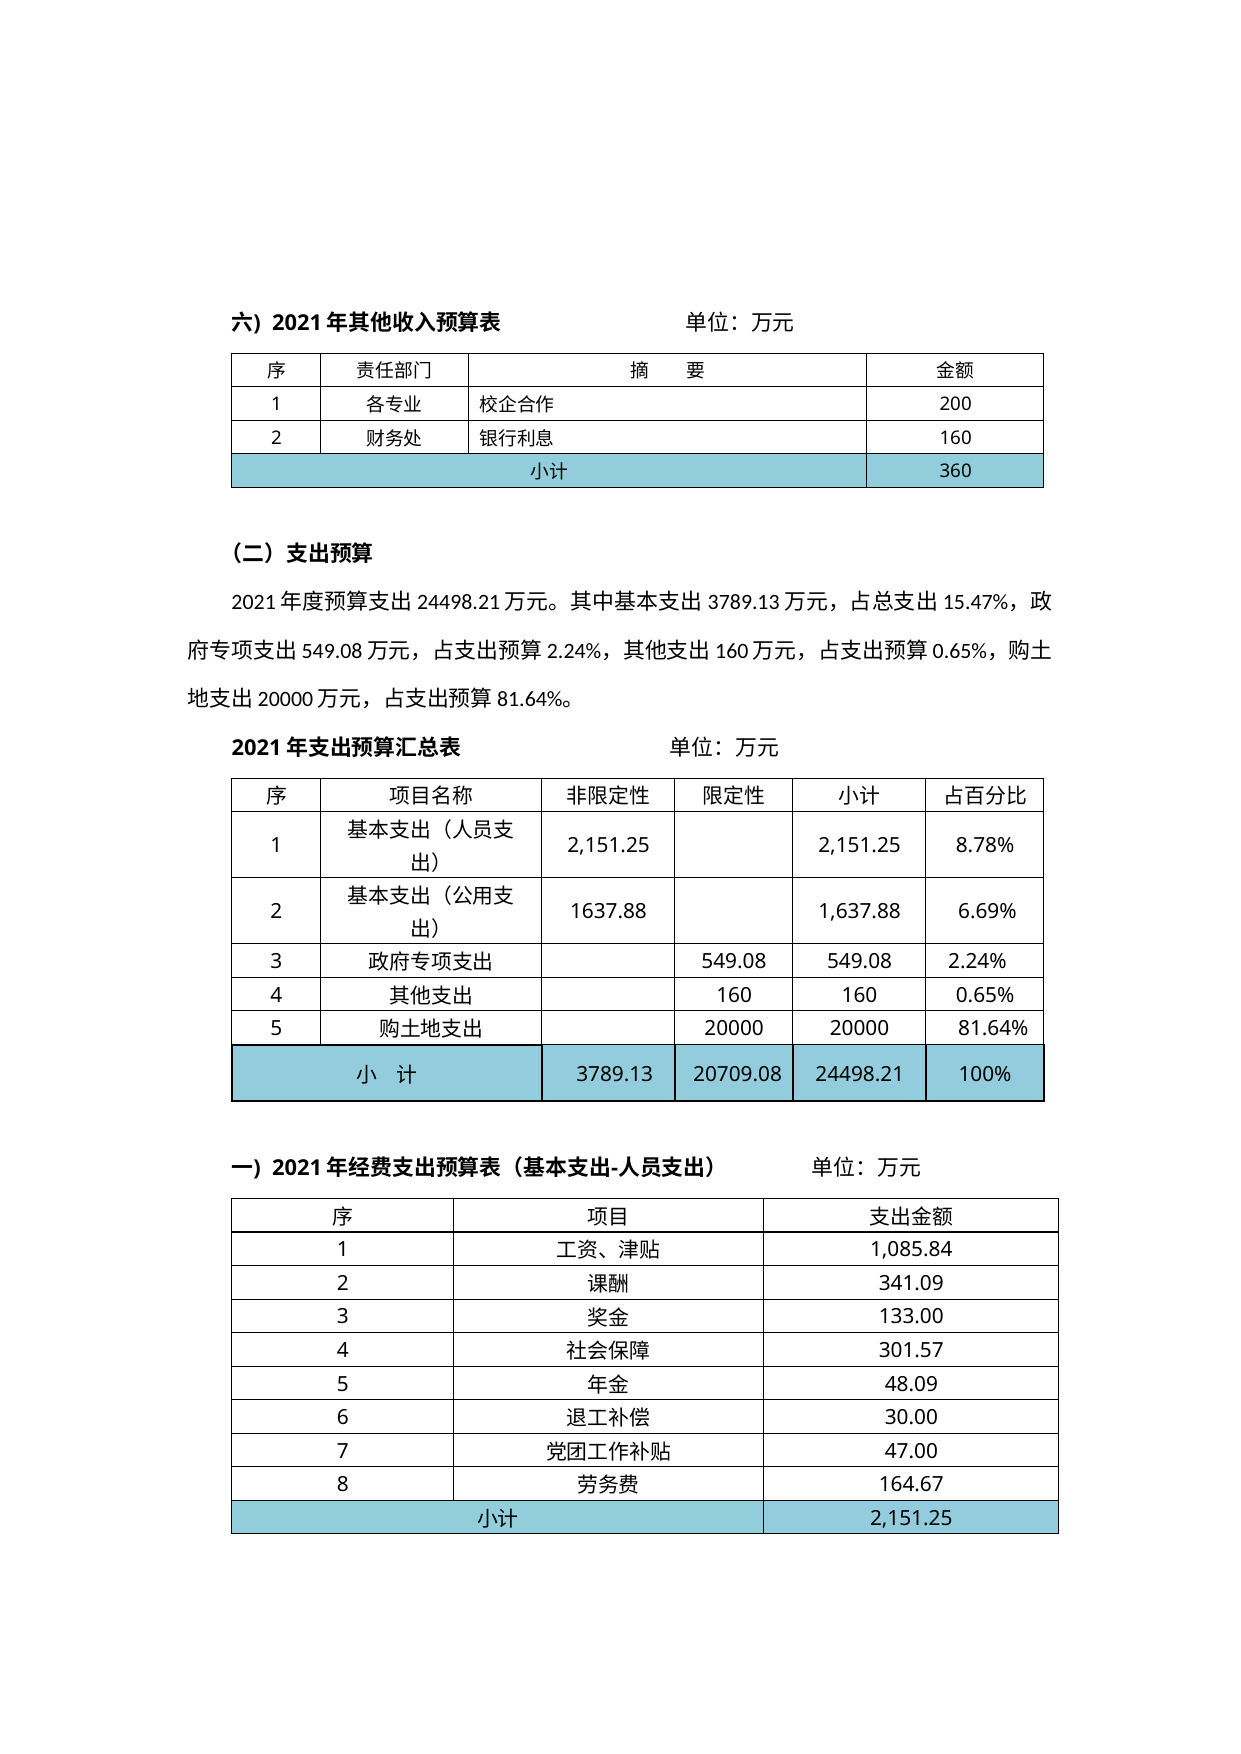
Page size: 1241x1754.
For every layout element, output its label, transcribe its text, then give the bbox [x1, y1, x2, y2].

table_cell 校企合作 [469, 387, 866, 419]
table_cell [542, 978, 674, 1010]
table_cell 党团工作补贴 [454, 1434, 763, 1466]
table_cell 4 [232, 1333, 453, 1366]
table_header 序 [232, 354, 320, 386]
table_cell 社会保障 [454, 1333, 763, 1366]
table_cell 小计 [232, 454, 866, 487]
text 2021年支出预算汇总表 单位：万元 [187, 729, 1053, 762]
table_cell 奖金 [454, 1300, 763, 1332]
table_cell 财务处 [321, 421, 468, 453]
table_cell 24498.21 [794, 1045, 925, 1100]
table_cell 301.57 [764, 1333, 1058, 1366]
text 一) 2021年经费支出预算表（基本支出-人员支出） 单位：万元 [231, 1149, 1053, 1182]
table_cell 4 [232, 978, 320, 1010]
table_cell 6 [232, 1400, 453, 1433]
table_cell 退工补偿 [454, 1400, 763, 1433]
table_header 小计 [793, 779, 925, 811]
table_cell 8 [232, 1467, 453, 1500]
table_cell 3 [232, 1300, 453, 1332]
table_cell 7 [232, 1434, 453, 1466]
table_cell 1 [232, 812, 320, 877]
table_cell 6.69% [926, 878, 1043, 943]
table_cell 8.78% [926, 812, 1043, 877]
table_header 占百分比 [926, 779, 1043, 811]
table_cell 工资、津贴 [454, 1233, 763, 1265]
text 六) 2021年其他收入预算表 单位：万元 [231, 304, 1053, 337]
table_cell [542, 1011, 674, 1044]
table_cell 1,637.88 [793, 878, 925, 943]
table_cell 160 [793, 978, 925, 1010]
table_cell 549.08 [793, 944, 925, 977]
table_cell 课酬 [454, 1266, 763, 1298]
text 2021年度预算支出24498.21万元。其中基本支出3789.13万元，占总支出15.47%，政府专项支出549.08万元，占支出预算2.24%，其他支出160万元，占支出预算0.65%，购土地支出20000万元，占支出预算81.64%。 [187, 583, 1053, 713]
table_cell 2.24% [926, 944, 1043, 977]
table_cell 银行利息 [469, 421, 866, 453]
table_cell 160 [675, 978, 792, 1010]
table_header 限定性 [675, 779, 792, 811]
table_cell 20709.08 [676, 1045, 792, 1100]
table_cell 2,151.25 [793, 812, 925, 877]
table_header 项目 [454, 1199, 763, 1231]
table_cell 5 [232, 1011, 320, 1044]
table_cell 购土地支出 [321, 1011, 541, 1044]
table_cell 5 [232, 1367, 453, 1399]
table_header 金额 [867, 354, 1043, 386]
table_header 项目名称 [321, 779, 541, 811]
table_header 序 [232, 779, 320, 811]
table_cell 1 [232, 1233, 453, 1265]
table_cell 47.00 [764, 1434, 1058, 1466]
table_cell 133.00 [764, 1300, 1058, 1332]
table_cell 1637.88 [542, 878, 674, 943]
table_cell 341.09 [764, 1266, 1058, 1298]
table_cell 1,085.84 [764, 1233, 1058, 1265]
table_cell 2 [232, 421, 320, 453]
table_cell 2,151.25 [764, 1501, 1058, 1533]
table_cell 各专业 [321, 387, 468, 419]
table_cell 30.00 [764, 1400, 1058, 1433]
table_cell 小计 [232, 1501, 763, 1533]
table_cell 2,151.25 [542, 812, 674, 877]
table_cell 200 [867, 387, 1043, 419]
table_cell 20000 [793, 1011, 925, 1044]
table_cell 1 [232, 387, 320, 419]
table_cell 小 计 [233, 1046, 541, 1100]
table_header 序 [232, 1199, 453, 1231]
table_cell 160 [867, 421, 1043, 453]
table_cell 劳务费 [454, 1467, 763, 1500]
table_cell [675, 812, 792, 877]
table_header 支出金额 [764, 1199, 1058, 1231]
table_cell 360 [867, 454, 1043, 487]
table_cell 2 [232, 878, 320, 943]
table_cell 其他支出 [321, 978, 541, 1010]
table_cell 81.64% [926, 1011, 1043, 1044]
table_cell 48.09 [764, 1367, 1058, 1399]
table_cell 政府专项支出 [321, 944, 541, 977]
table_cell 基本支出（公用支出） [321, 878, 541, 943]
table_cell 3 [232, 944, 320, 977]
table_cell 基本支出（人员支出） [321, 812, 541, 877]
text （二）支出预算 [187, 535, 1053, 568]
table_cell 100% [927, 1045, 1043, 1100]
table_cell 3789.13 [543, 1045, 674, 1100]
table_header 责任部门 [321, 354, 468, 386]
table_cell 164.67 [764, 1467, 1058, 1500]
table_cell 2 [232, 1266, 453, 1298]
table_cell 0.65% [926, 978, 1043, 1010]
table_cell [542, 944, 674, 977]
table_cell 549.08 [675, 944, 792, 977]
table_cell [675, 878, 792, 943]
table_header 非限定性 [542, 779, 674, 811]
table_cell 20000 [675, 1011, 792, 1044]
table_cell 年金 [454, 1367, 763, 1399]
table_header 摘 要 [469, 354, 866, 386]
